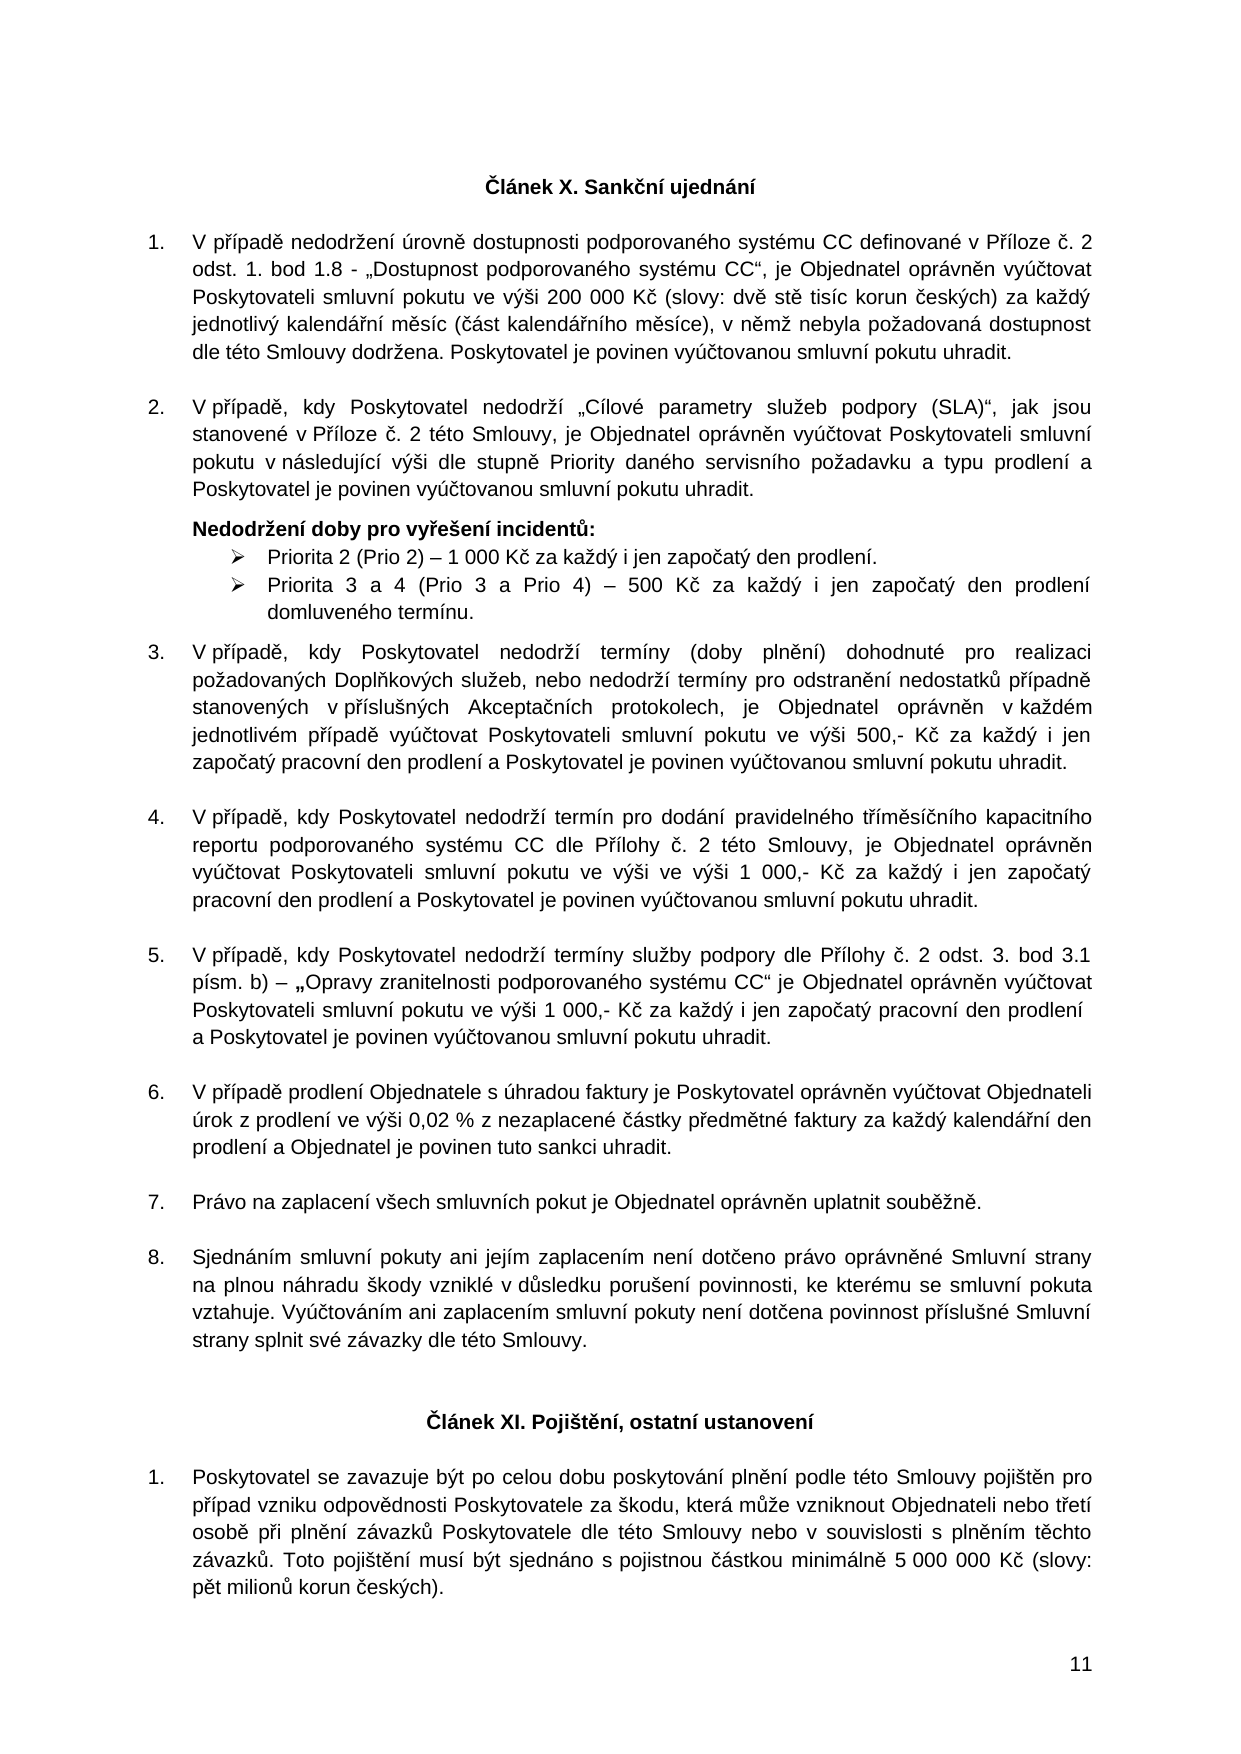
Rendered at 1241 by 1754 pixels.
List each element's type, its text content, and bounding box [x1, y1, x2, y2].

list Právo na zaplacení všech smluvních pokut je Objednatel oprávněn uplatnit souběžně. [148, 1190, 1092, 1214]
list V případě prodlení Objednatele s úhradou faktury je Poskytovatel oprávněn vyúčtovat Objednateli úrok z prodlení ve výši 0,02 % z nezaplacené částky předmětné faktury za každý kalendářní den prodlení a Objednatel je povinen tuto sankci uhradit. [148, 1080, 1092, 1159]
list Nedodržení doby pro vyřešení incidentů: [192, 517, 1092, 541]
list Priorita 3 a 4 (Prio 3 a Prio 4) – 500 Kč za každý i jen započatý den prodlení domluveného termínu. [229, 572, 1092, 624]
list Poskytovatel se zavazuje být po celou dobu poskytování plnění podle této Smlouvy pojištěn pro případ vzniku odpovědnosti Poskytovatele za škodu, která může vzniknout Objednateli nebo třetí osobě při plnění závazků Poskytovatele dle této Smlouvy nebo v souvislosti s plněním těchto závazků. Toto pojištění musí být sjednáno s pojistnou částkou minimálně 5 000 000 Kč (slovy: pět milionů korun českých). [148, 1465, 1092, 1599]
list V případě, kdy Poskytovatel nedodrží termíny služby podpory dle Přílohy č. 2 odst. 3. bod 3.1 písm. b) – „Opravy zranitelnosti podporovaného systému CC“ je Objednatel oprávněn vyúčtovat Poskytovateli smluvní pokutu ve výši 1 000,- Kč za každý i jen započatý pracovní den prodlení a Poskytovatel je povinen vyúčtovanou smluvní pokutu uhradit. [148, 942, 1092, 1049]
text Článek X. Sankční ujednání [148, 175, 1092, 199]
list V případě, kdy Poskytovatel nedodrží „Cílové parametry služeb podpory (SLA)“, jak jsou stanovené v Příloze č. 2 této Smlouvy, je Objednatel oprávněn vyúčtovat Poskytovateli smluvní pokutu v následující výši dle stupně Priority daného servisního požadavku a typu prodlení a Poskytovatel je povinen vyúčtovanou smluvní pokutu uhradit. [148, 395, 1092, 501]
list V případě nedodržení úrovně dostupnosti podporovaného systému CC definované v Příloze č. 2 odst. 1. bod 1.8 - „Dostupnost podporovaného systému CC“, je Objednatel oprávněn vyúčtovat Poskytovateli smluvní pokutu ve výši 200 000 Kč (slovy: dvě stě tisíc korun českých) za každý jednotlivý kalendářní měsíc (část kalendářního měsíce), v němž nebyla požadovaná dostupnost dle této Smlouvy dodržena. Poskytovatel je povinen vyúčtovanou smluvní pokutu uhradit. [148, 230, 1092, 364]
list Priorita 2 (Prio 2) – 1 000 Kč za každý i jen započatý den prodlení. [229, 545, 1092, 569]
list V případě, kdy Poskytovatel nedodrží termín pro dodání pravidelného tříměsíčního kapacitního reportu podporovaného systému CC dle Přílohy č. 2 této Smlouvy, je Objednatel oprávněn vyúčtovat Poskytovateli smluvní pokutu ve výši ve výši 1 000,- Kč za každý i jen započatý pracovní den prodlení a Poskytovatel je povinen vyúčtovanou smluvní pokutu uhradit. [148, 805, 1092, 911]
list Sjednáním smluvní pokuty ani jejím zaplacením není dotčeno právo oprávněné Smluvní strany na plnou náhradu škody vzniklé v důsledku porušení povinnosti, ke kterému se smluvní pokuta vztahuje. Vyúčtováním ani zaplacením smluvní pokuty není dotčena povinnost příslušné Smluvní strany splnit své závazky dle této Smlouvy. [148, 1245, 1092, 1351]
list V případě, kdy Poskytovatel nedodrží termíny (doby plnění) dohodnuté pro realizaci požadovaných Doplňkových služeb, nebo nedodrží termíny pro odstranění nedostatků případně stanovených v příslušných Akceptačních protokolech, je Objednatel oprávněn v každém jednotlivém případě vyúčtovat Poskytovateli smluvní pokutu ve výši 500,- Kč za každý i jen započatý pracovní den prodlení a Poskytovatel je povinen vyúčtovanou smluvní pokutu uhradit. [148, 640, 1092, 774]
text Článek XI. Pojištění, ostatní ustanovení [148, 1410, 1092, 1434]
